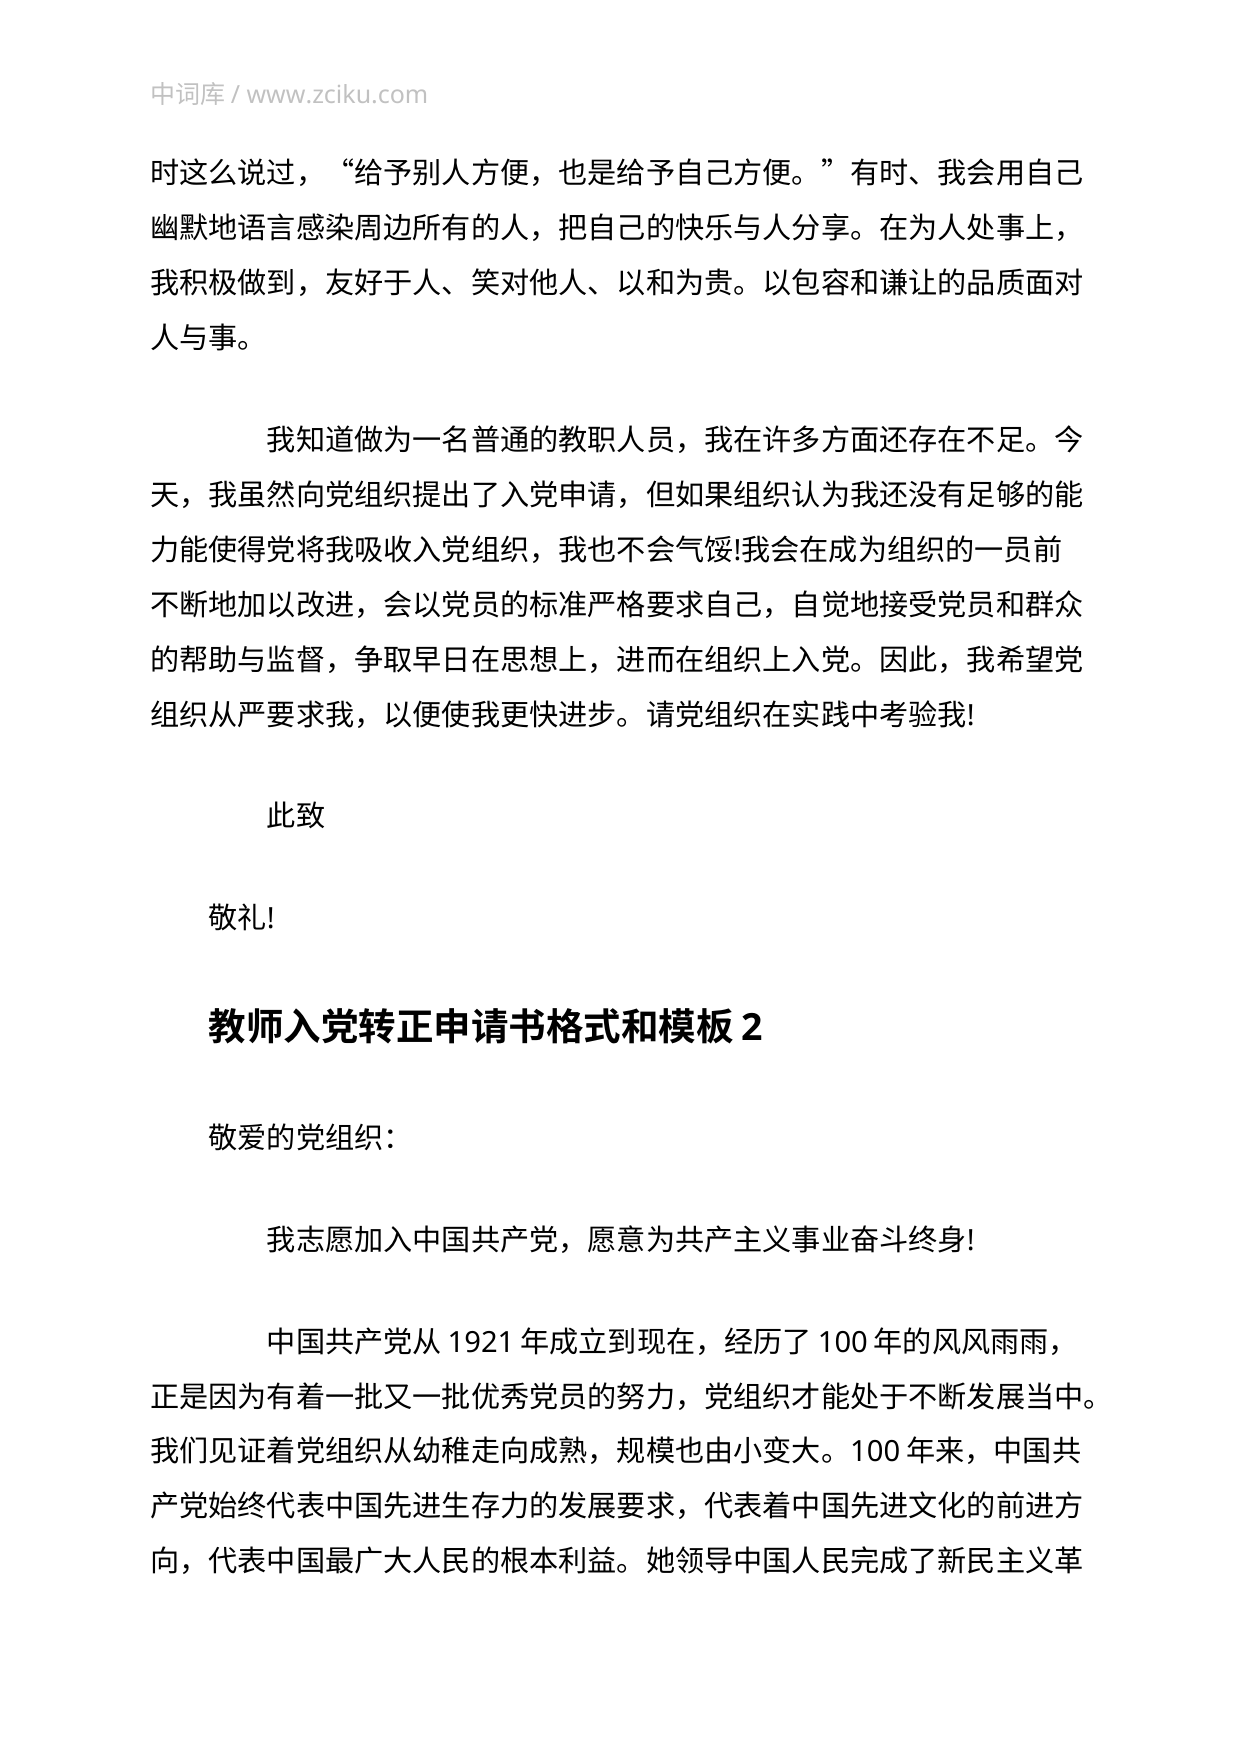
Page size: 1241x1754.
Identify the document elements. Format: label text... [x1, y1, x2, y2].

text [150, 150, 1090, 357]
text 我知道做为一名普通的教职人员，我在许多方面还存在不足。今天，我虽然向党组织提出了入党申请，但如果组织认为我还没有足够的能力能使得党将我吸收入党组织，我也不会气馁!我会在成为组织的一员前不断地加以改进，会以党员的标准严格要求自己，自觉地接受党员和群众的帮助与监督，争取早日在思想上，进而在组织上入党。因此，我希望党组织从严要求我，以便使我更快进步。请党组织在实践中考验我! [150, 416, 1090, 733]
text 我志愿加入中国共产党，愿意为共产主义事业奋斗终身! [150, 1216, 1090, 1258]
text 敬礼! [150, 895, 1090, 937]
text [150, 1318, 1090, 1580]
text 敬爱的党组织： [150, 1114, 1090, 1157]
text 此致 [150, 793, 1090, 835]
text 教师入党转正申请书格式和模板2 [150, 997, 1090, 1051]
